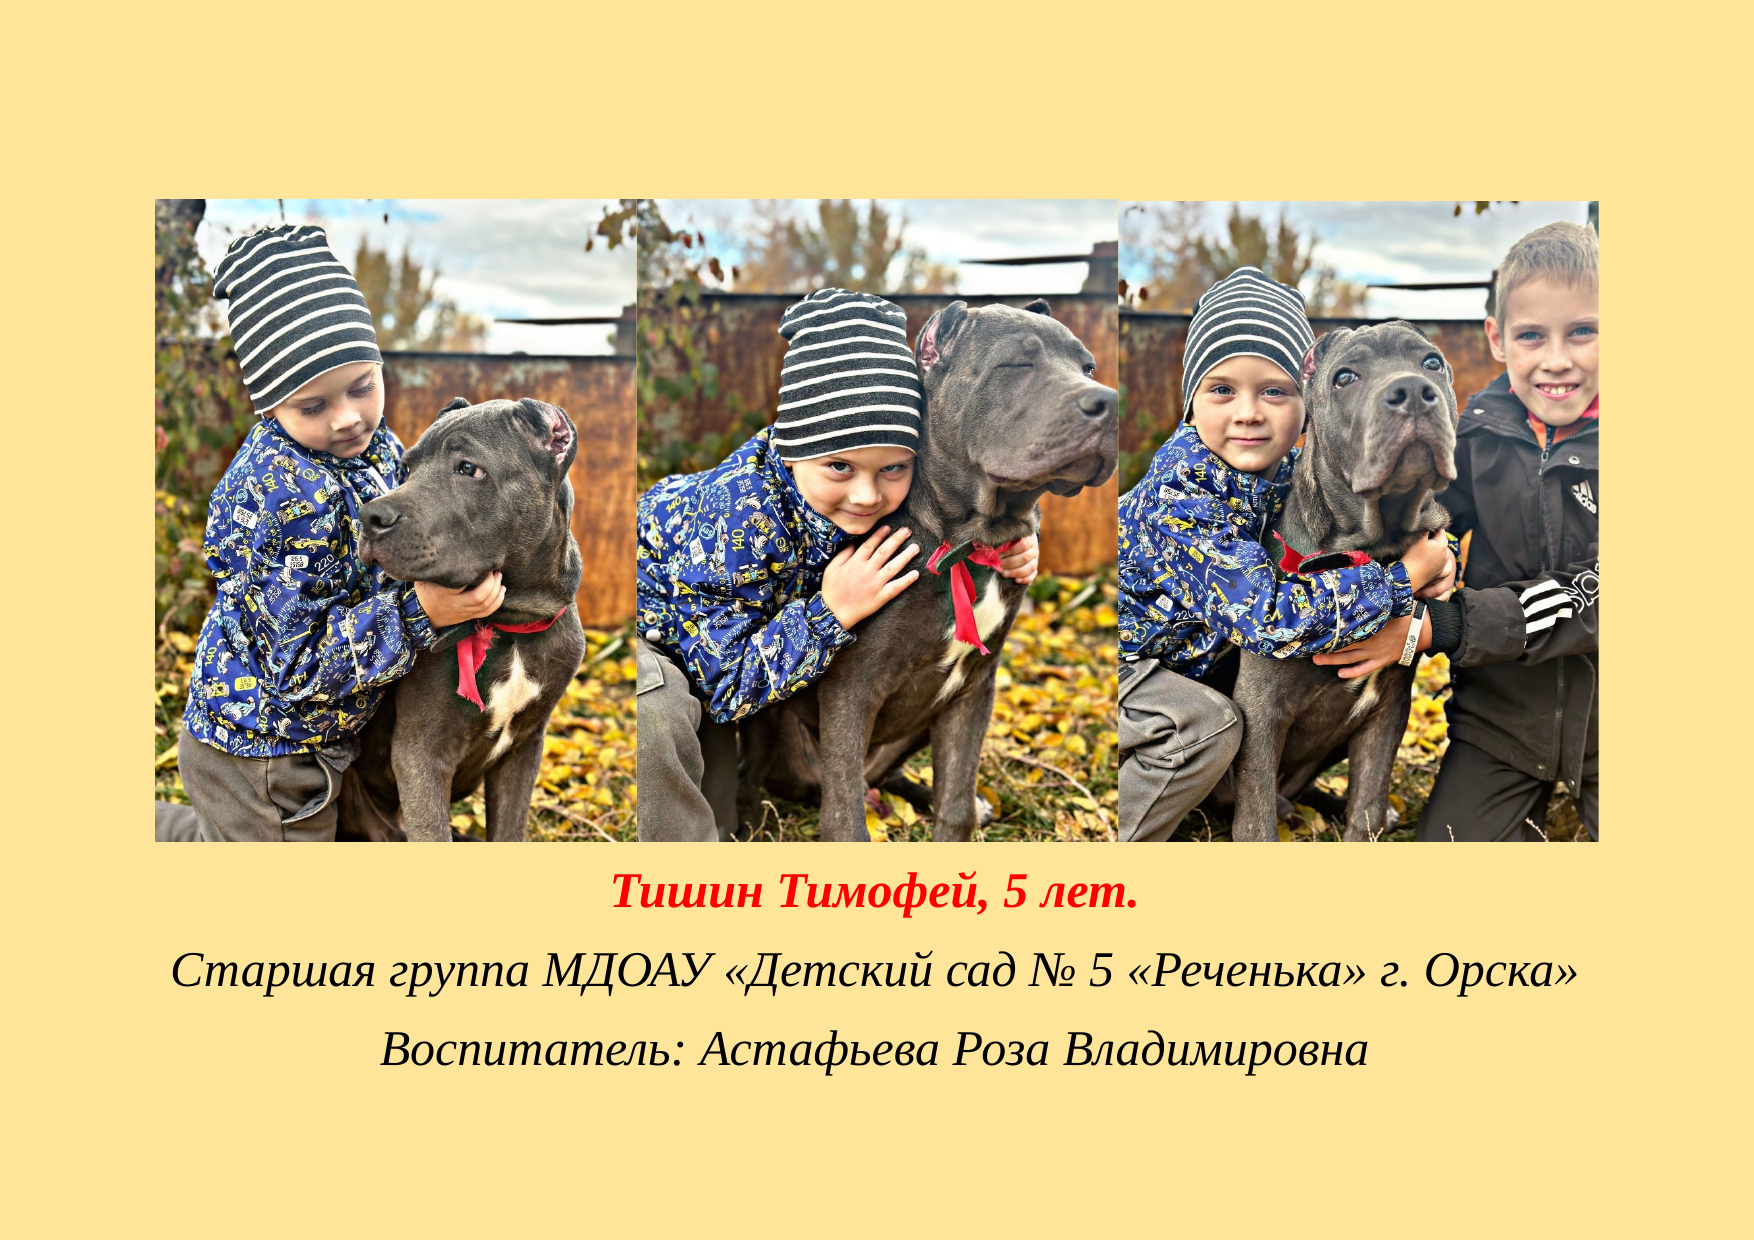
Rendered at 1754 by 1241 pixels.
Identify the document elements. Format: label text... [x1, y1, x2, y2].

picture [155, 199, 1599, 842]
text Воспитатель: Астафьева Роза Владимировна [59, 1018, 1695, 1076]
text Старшая группа МДОАУ «Детский сад № 5 «Реченька» г. Орска» [59, 939, 1695, 997]
text Тишин Тимофей, 5 лет. [59, 861, 1695, 918]
